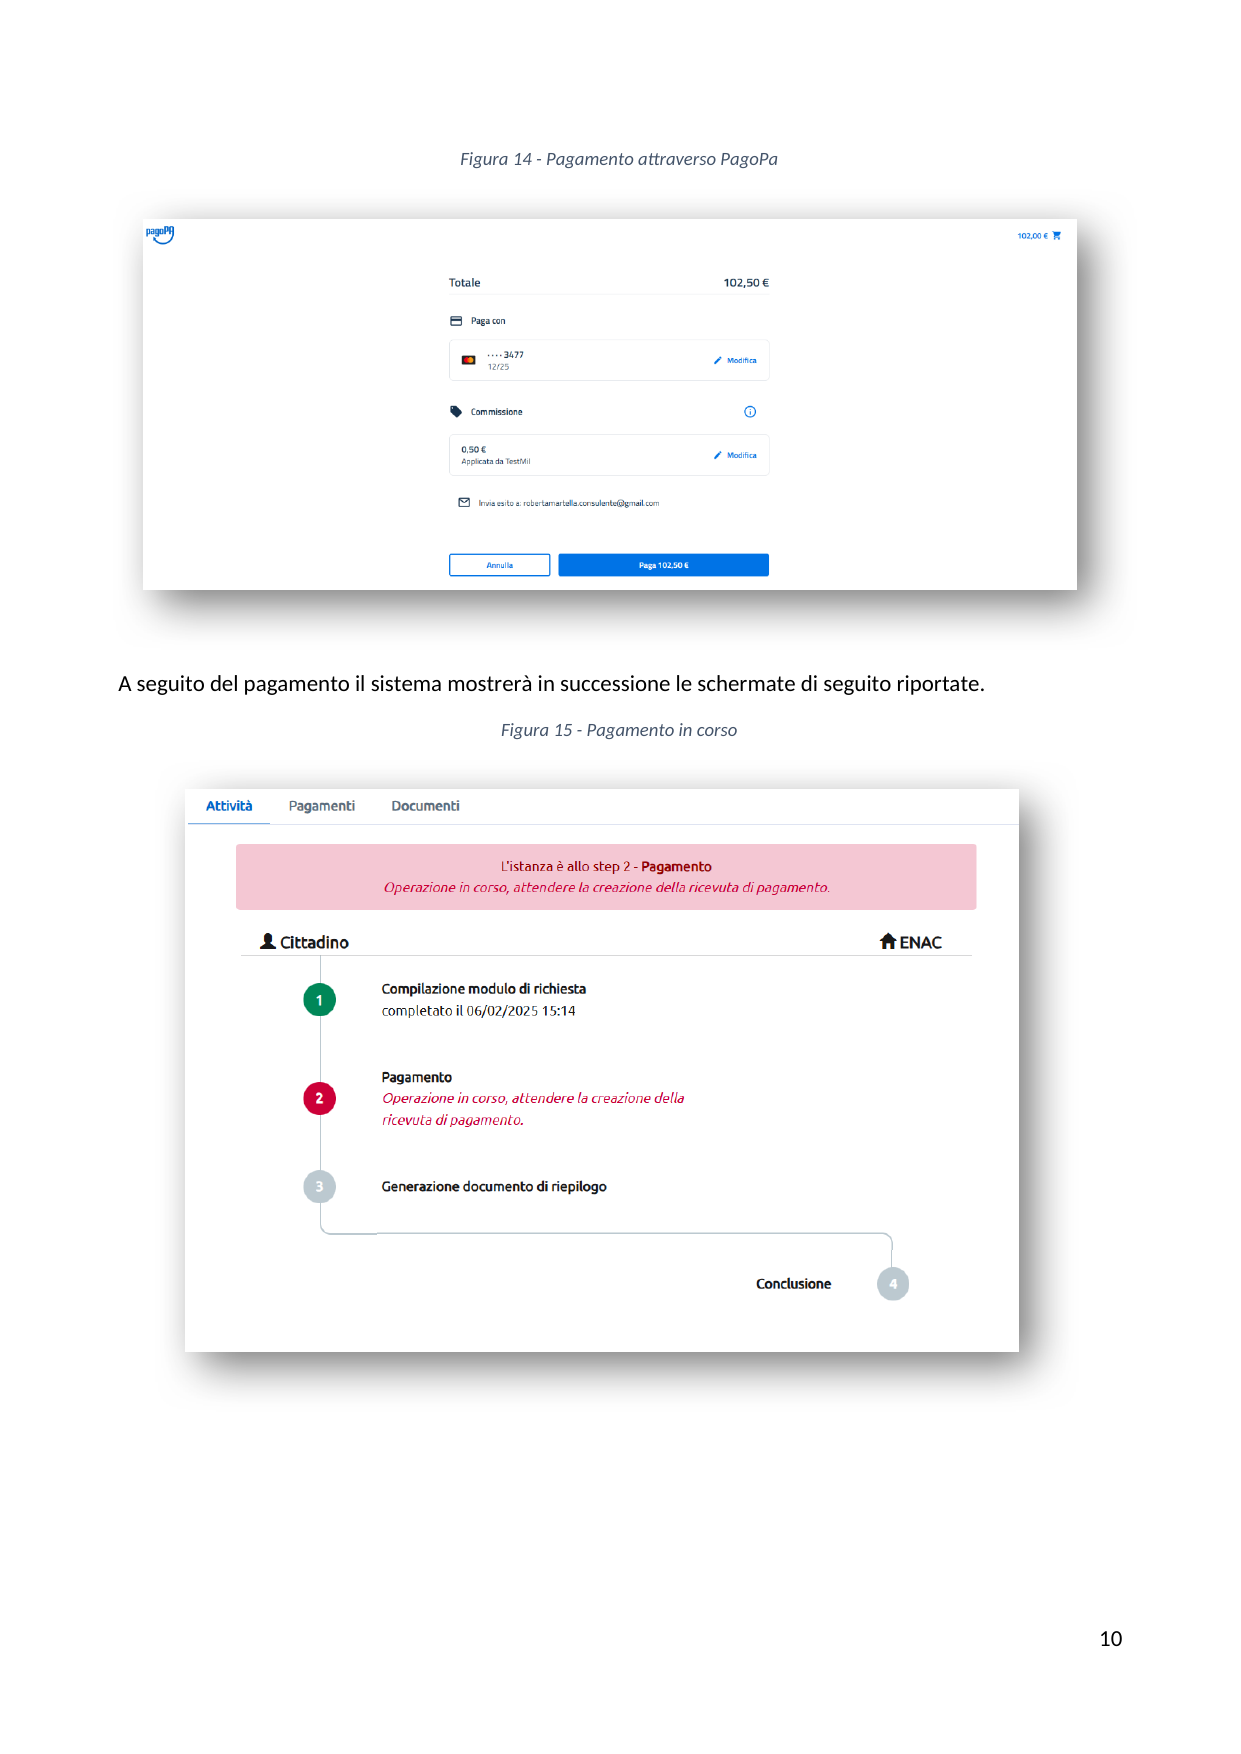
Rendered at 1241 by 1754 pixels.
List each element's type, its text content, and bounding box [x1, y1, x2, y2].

picture [143, 219, 1077, 590]
text Figura 14 - Pagamento attraverso PagoPa [118, 148, 1122, 171]
text A seguito del pagamento il sistema mostrerà in successione le schermate di seguito riportate. [118, 669, 1122, 697]
text Figura 15 - Pagamento in corso [118, 718, 1122, 741]
picture [185, 789, 1019, 1352]
